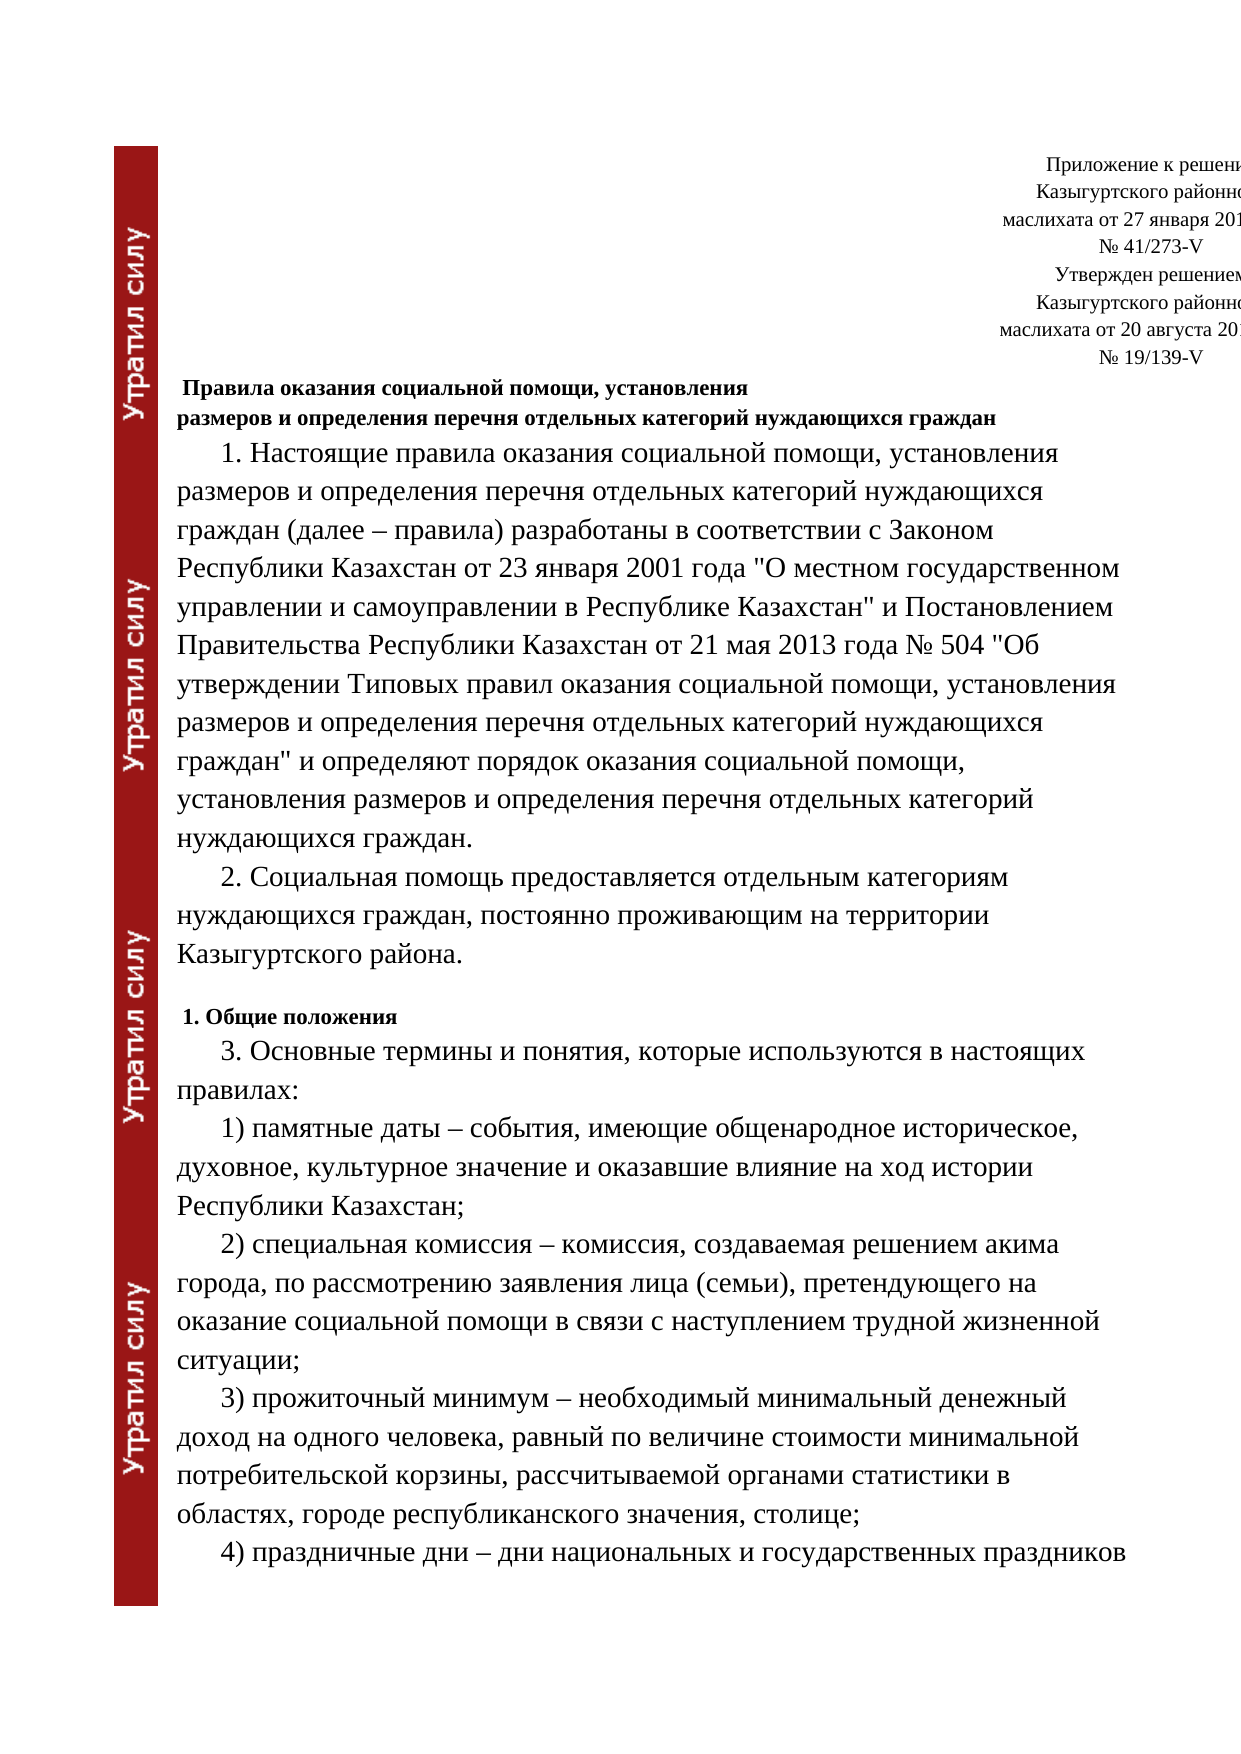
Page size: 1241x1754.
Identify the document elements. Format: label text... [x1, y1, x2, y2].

picture [114, 999, 158, 1003]
picture [114, 1568, 158, 1606]
text 1. Общие положения [112, 1003, 1128, 1030]
text Правила оказания социальной помощи, установления размеров и определения перечня отдельных категорий нуждающихся граждан [112, 374, 1128, 431]
picture [114, 146, 158, 150]
picture [114, 431, 158, 435]
table_header [101, 150, 912, 374]
text 1. Настоящие правила оказания социальной помощи, установления размеров и определения перечня отдельных категорий нуждающихся граждан (далее – правила) разработаны в соответствии с Законом Республики Казахстан от 23 января 2001 года "О местном государственном управлении и самоуправлении в Республике Казахстан" и Постановлением Правительства Республики Казахстан от 21 мая 2013 года № 504 "Об утверждении Типовых правил оказания социальной помощи, установления размеров и определения перечня отдельных категорий нуждающихся граждан" и определяют порядок оказания социальной помощи, установления размеров и определения перечня отдельных категорий нуждающихся граждан. 2. Социальная помощь предоставляется отдельным категориям нуждающихся граждан, постоянно проживающим на территории Казыгуртского района. [112, 435, 1128, 999]
table_header Приложение к решению Казыгуртского районного маслихата от 27 января 2015 года № 41/273-V Утвержден решением Казыгуртского районного маслихата от 20 августа 2013 года № 19/139-V [912, 150, 1240, 374]
